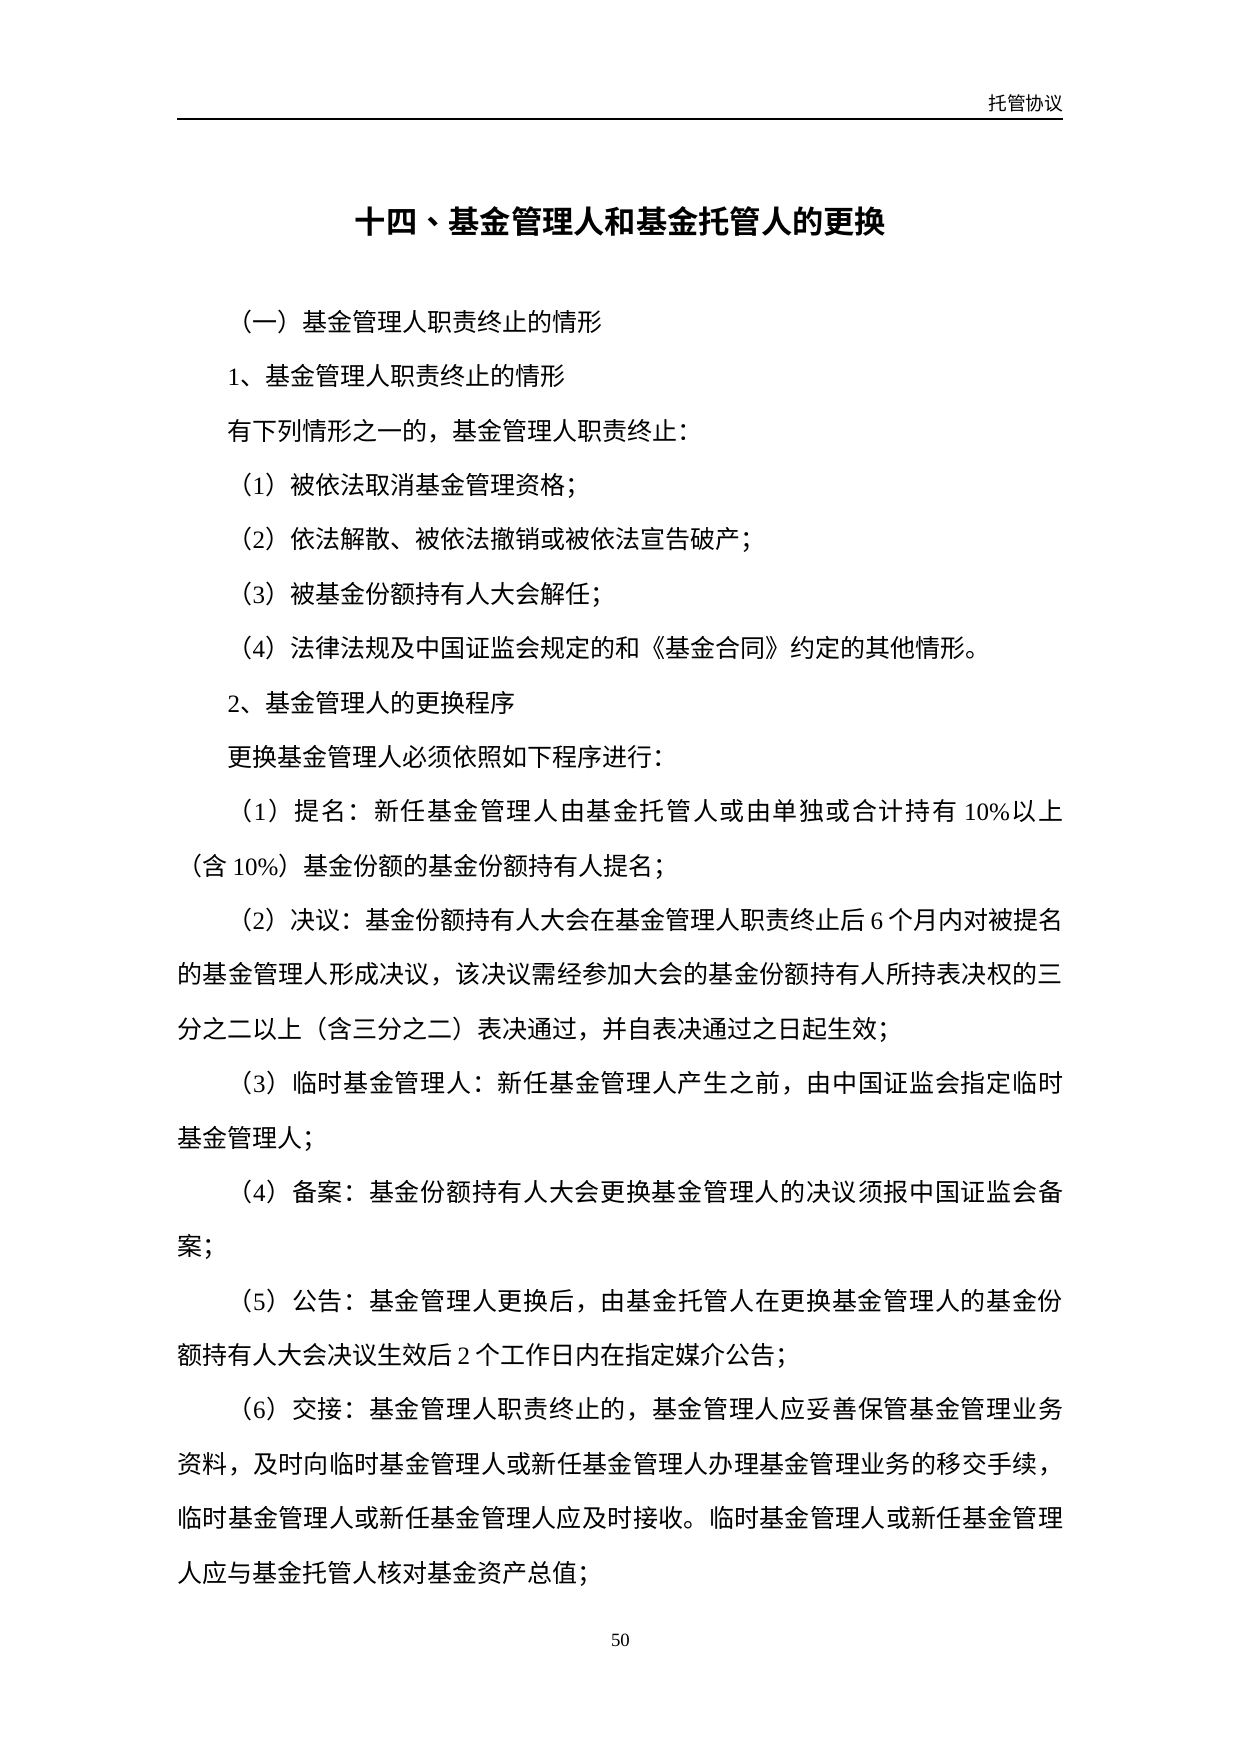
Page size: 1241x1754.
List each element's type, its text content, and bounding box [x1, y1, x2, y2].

text （5）公告：基金管理人更换后，由基金托管人在更换基金管理人的基金份额持有人大会决议生效后2个工作日内在指定媒介公告； [177, 1281, 1063, 1372]
text （3）临时基金管理人：新任基金管理人产生之前，由中国证监会指定临时基金管理人； [177, 1064, 1063, 1154]
text （一）基金管理人职责终止的情形 [177, 302, 1063, 339]
text 有下列情形之一的，基金管理人职责终止： [177, 411, 1063, 447]
text （2）依法解散、被依法撤销或被依法宣告破产； [177, 520, 1063, 556]
text 1、基金管理人职责终止的情形 [177, 357, 1063, 393]
text （2）决议：基金份额持有人大会在基金管理人职责终止后6个月内对被提名的基金管理人形成决议，该决议需经参加大会的基金份额持有人所持表决权的三分之二以上（含三分之二）表决通过，并自表决通过之日起生效； [177, 901, 1063, 1046]
text （1）提名：新任基金管理人由基金托管人或由单独或合计持有10%以上（含10%）基金份额的基金份额持有人提名； [177, 792, 1063, 882]
text 更换基金管理人必须依照如下程序进行： [177, 737, 1063, 774]
text （3）被基金份额持有人大会解任； [177, 574, 1063, 611]
text （4）备案：基金份额持有人大会更换基金管理人的决议须报中国证监会备案； [177, 1172, 1063, 1263]
subtitle 十四、基金管理人和基金托管人的更换 [177, 189, 1063, 254]
text （1）被依法取消基金管理资格； [177, 466, 1063, 502]
text （4）法律法规及中国证监会规定的和《基金合同》约定的其他情形。 [177, 629, 1063, 665]
text （6）交接：基金管理人职责终止的，基金管理人应妥善保管基金管理业务资料，及时向临时基金管理人或新任基金管理人办理基金管理业务的移交手续，临时基金管理人或新任基金管理人应及时接收。临时基金管理人或新任基金管理人应与基金托管人核对基金资产总值； [177, 1390, 1063, 1589]
text 2、基金管理人的更换程序 [177, 683, 1063, 719]
